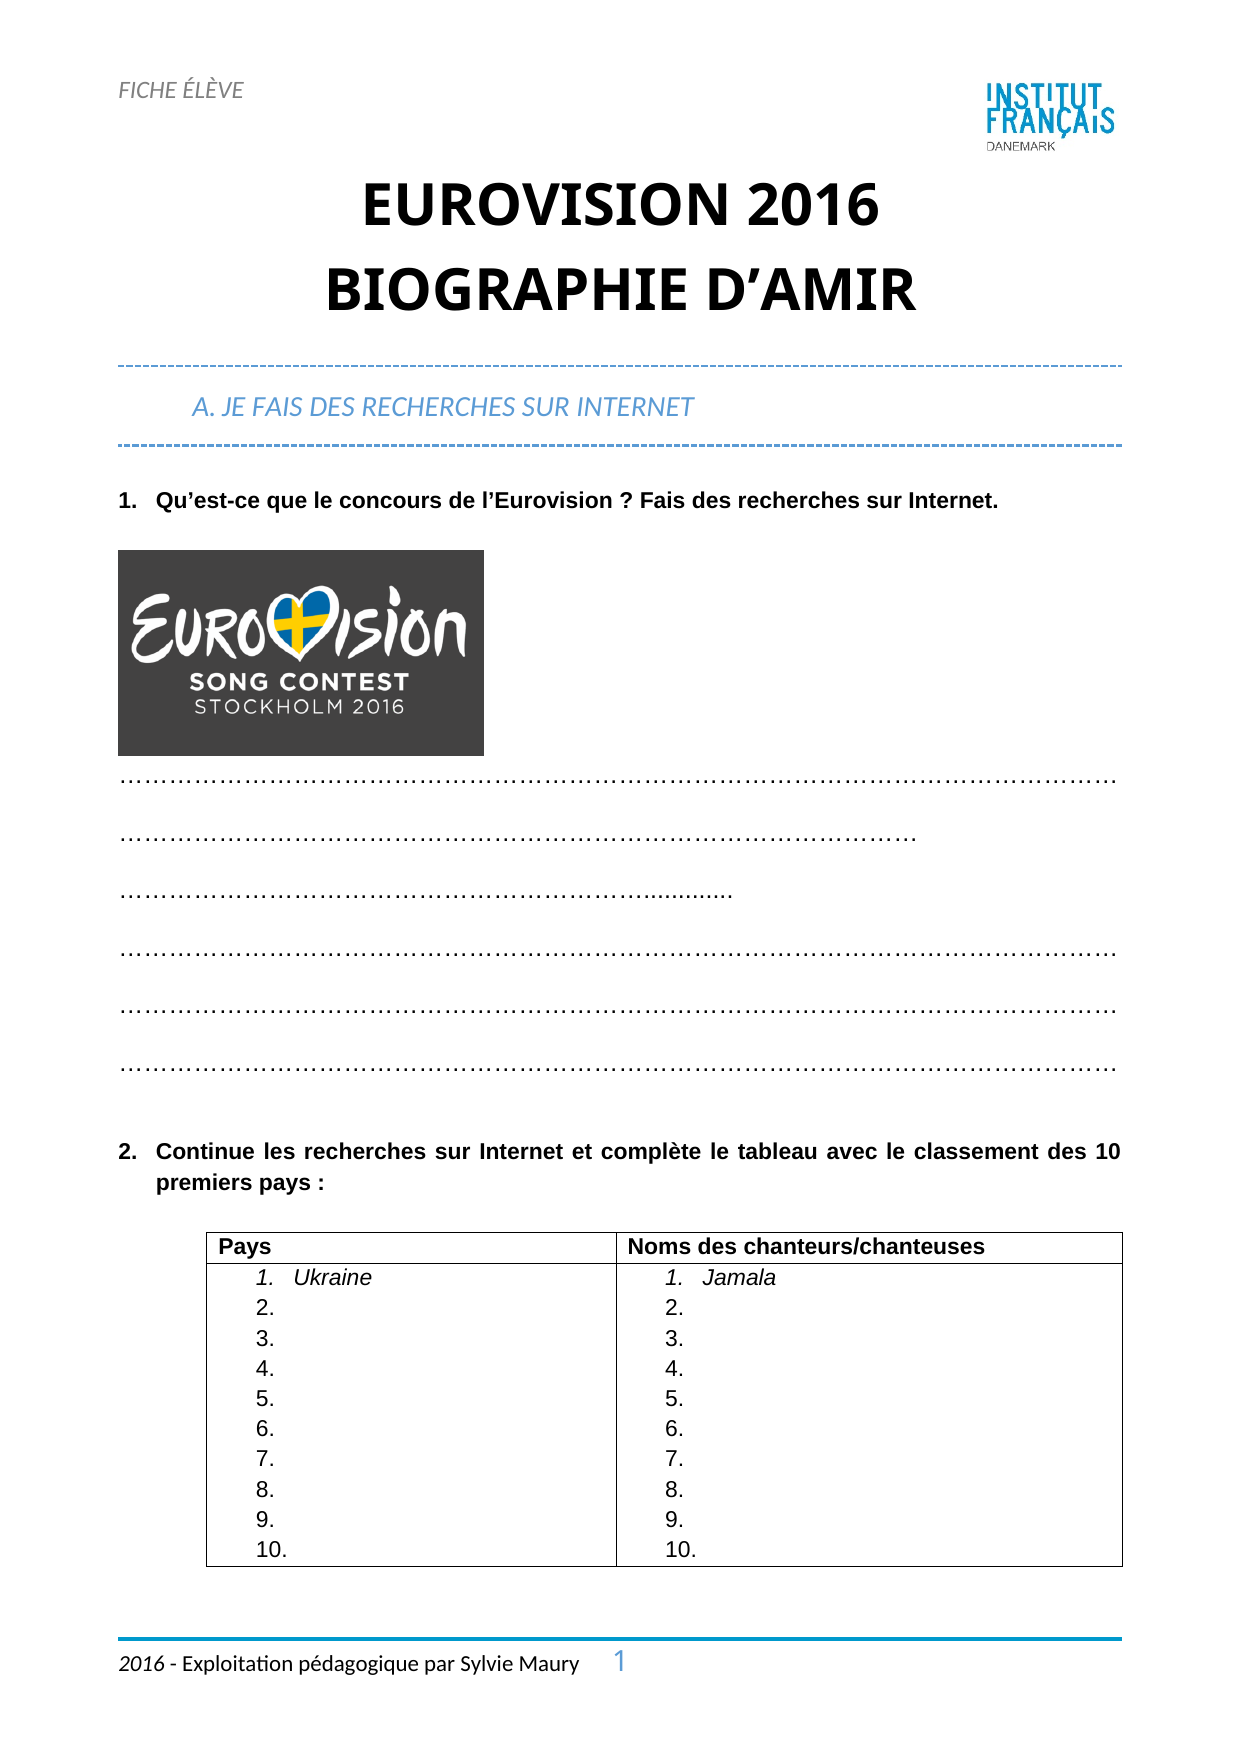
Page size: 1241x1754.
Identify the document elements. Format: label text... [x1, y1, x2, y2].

text ……………………………………………………………………………………………………………………………………………………………………………………………… ………………………………………………………............. [118, 550, 1122, 904]
list Continue les recherches sur Internet et complète le tableau avec le classement des 10 premiers pays : [118, 1138, 1122, 1195]
text EUROVISION 2016 [118, 162, 1122, 242]
list Qu’est-ce que le concours de l’Eurovision ? Fais des recherches sur Internet. [118, 487, 1122, 513]
table_cell Ukraine [207, 1264, 616, 1566]
text BIOGRAPHIE D’AMIR [118, 248, 1122, 328]
picture [961, 68, 1140, 160]
table_header Noms des chanteurs/chanteuses [617, 1233, 1122, 1263]
list JE FAIS DES RECHERCHES SUR INTERNET [118, 365, 1122, 447]
table_header Pays [207, 1233, 616, 1263]
text ……………………………………………………………………………………………………………………………………………………………………………………………………………………………………………………………………………………………………………………………… [118, 933, 1122, 1077]
table_cell Jamala [617, 1264, 1122, 1566]
picture [118, 550, 484, 756]
